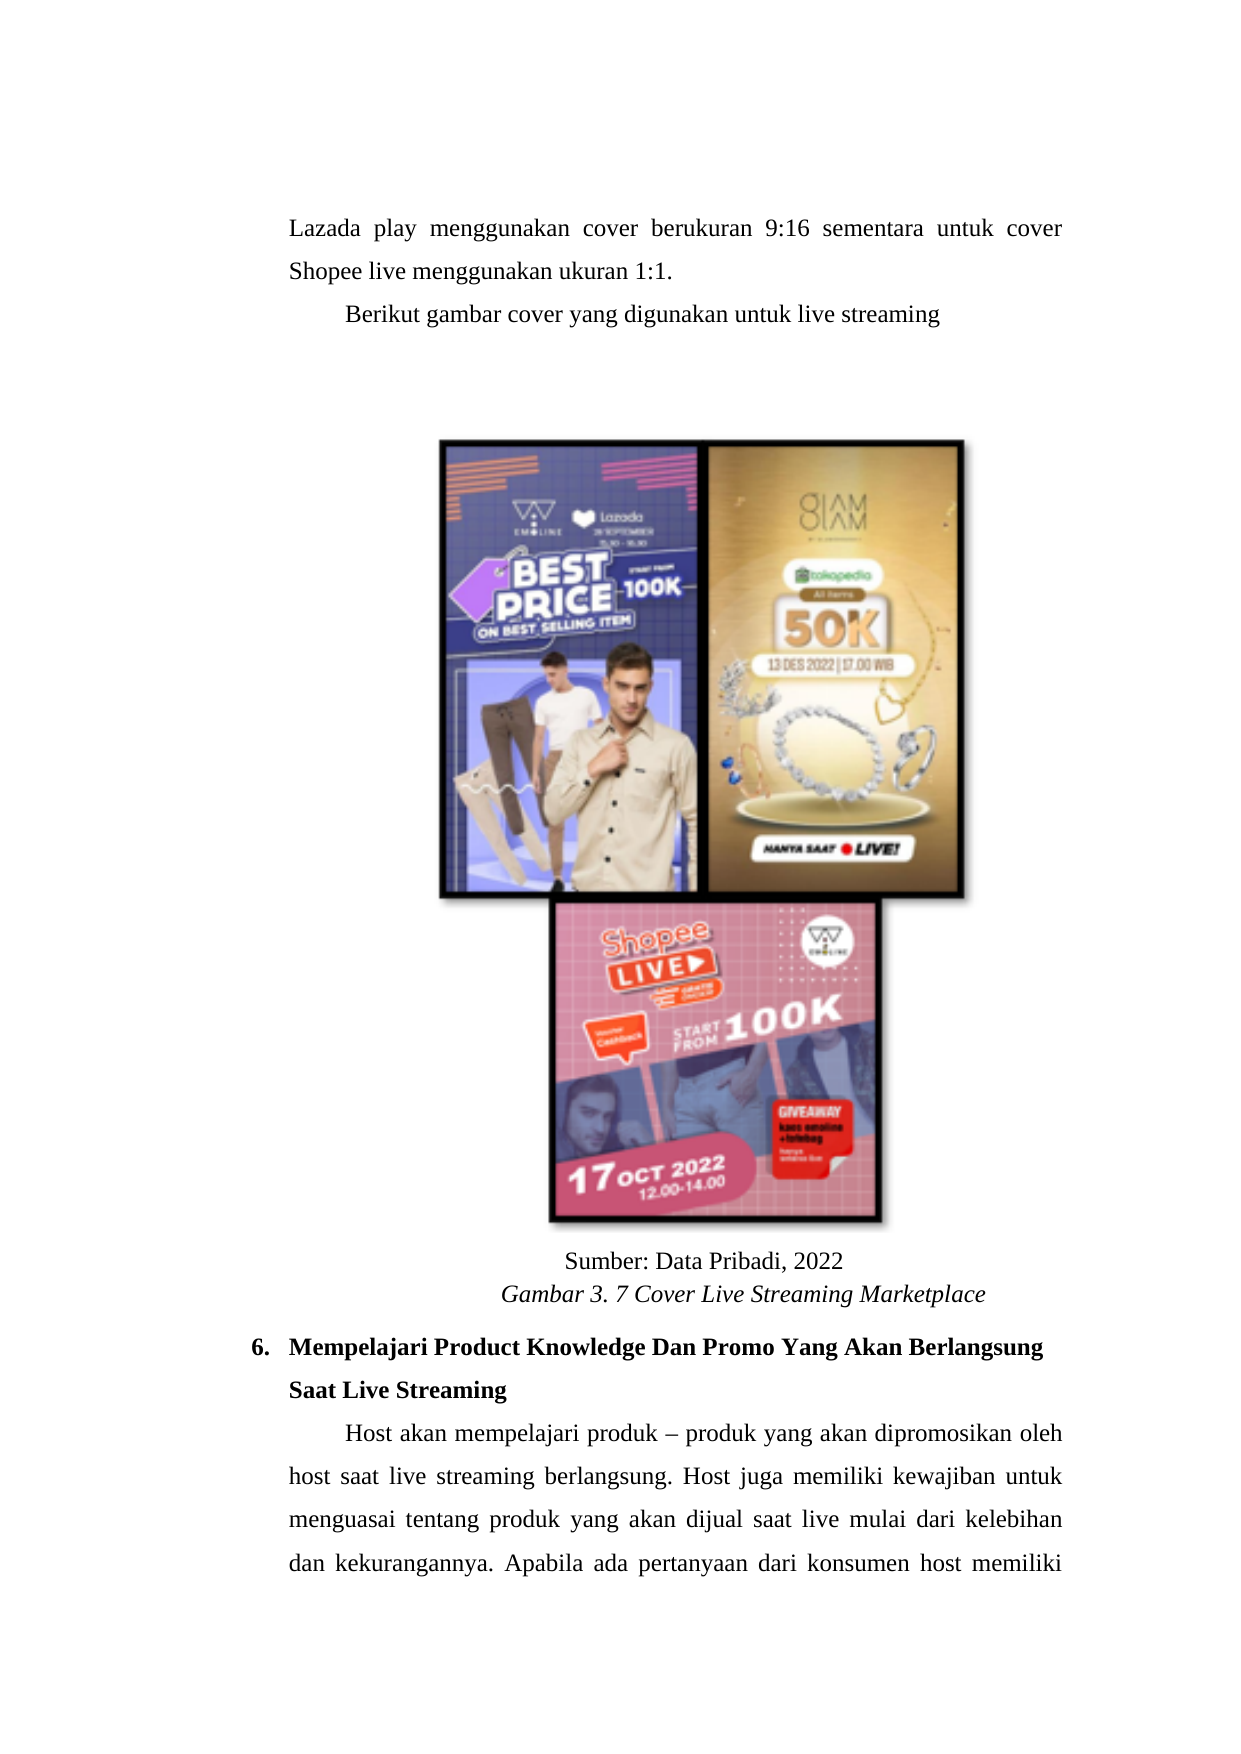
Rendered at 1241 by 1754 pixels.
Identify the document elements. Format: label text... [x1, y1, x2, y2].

list Mempelajari Product Knowledge Dan Promo Yang Akan Berlangsung Saat Live Streaming [251, 1332, 1063, 1404]
picture [420, 430, 1060, 1233]
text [289, 1418, 1063, 1576]
text Sumber: Data Pribadi, 2022 [232, 1246, 1063, 1274]
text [289, 213, 1063, 284]
text Berikut gambar cover yang digunakan untuk live streaming [232, 299, 1063, 328]
